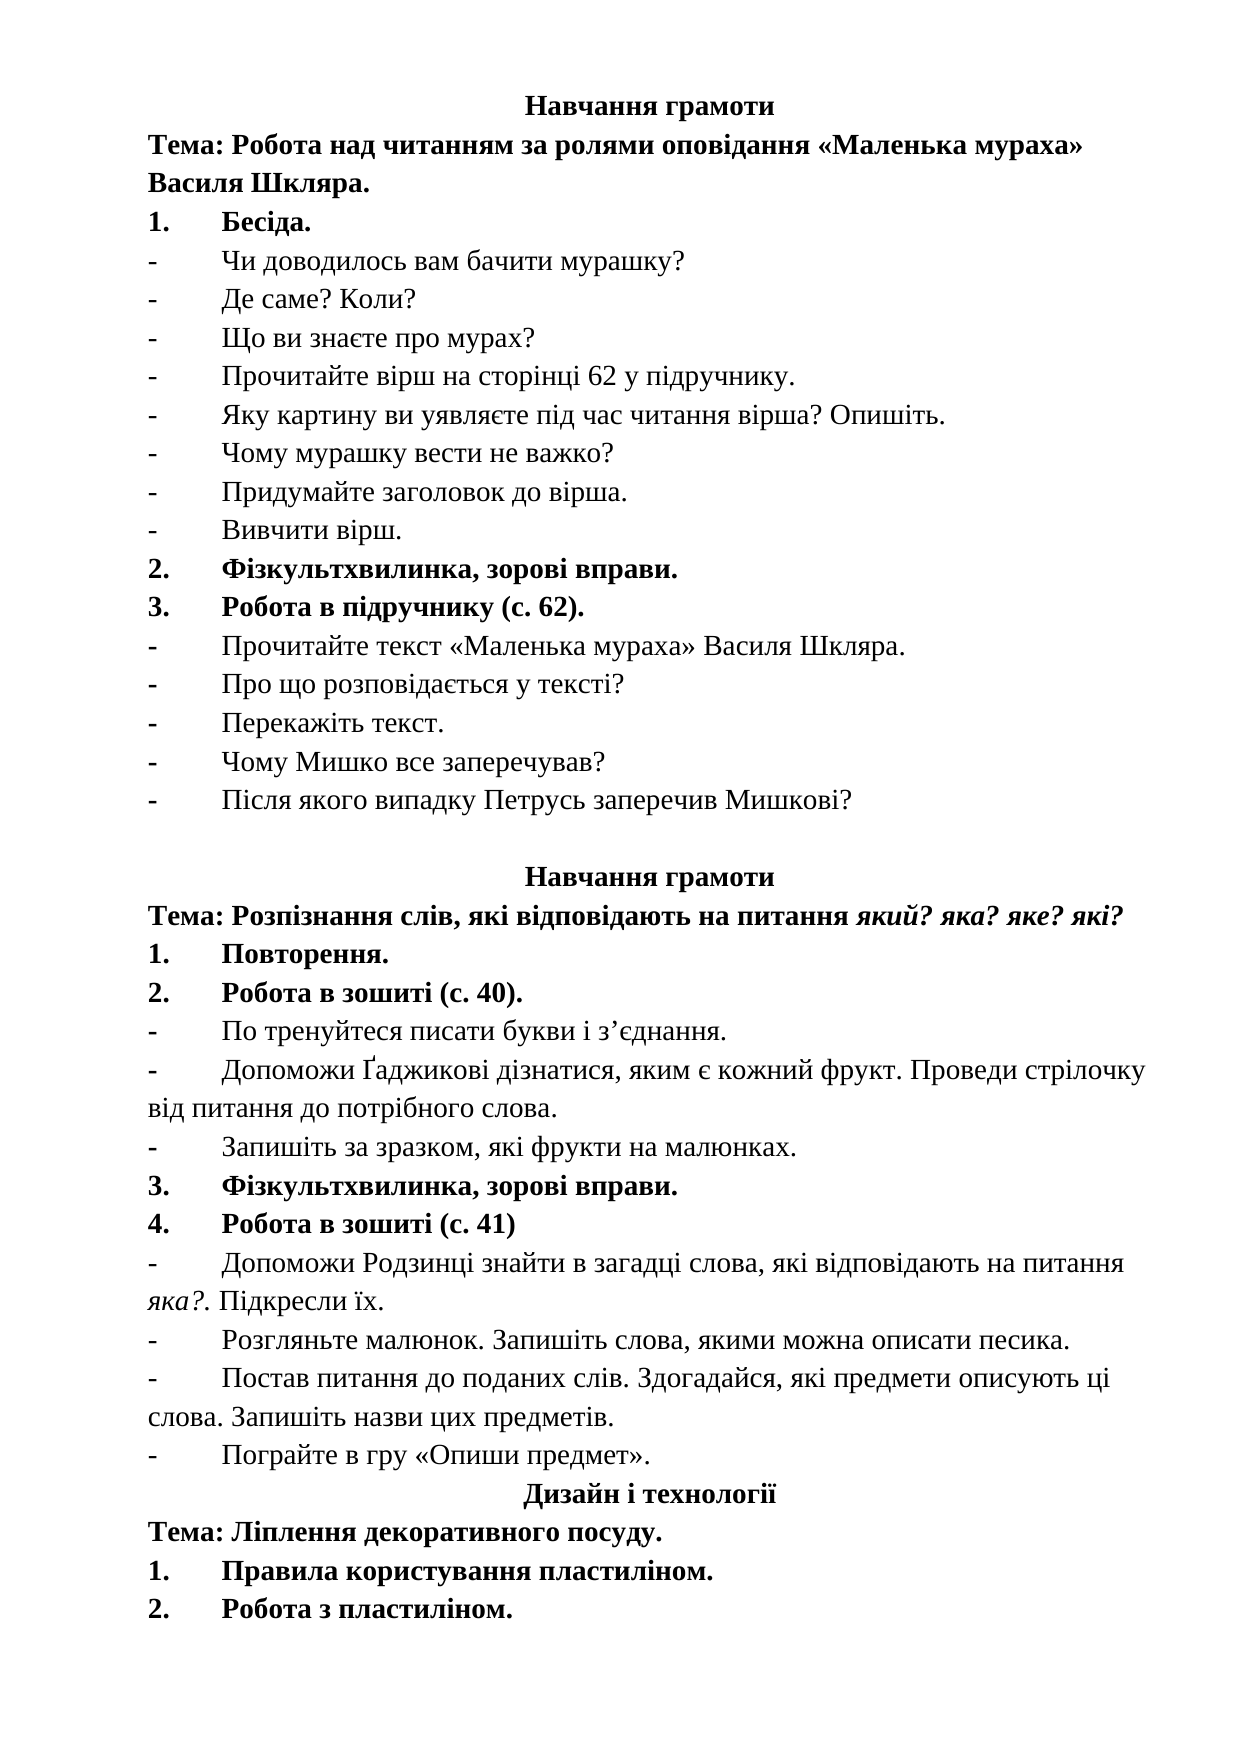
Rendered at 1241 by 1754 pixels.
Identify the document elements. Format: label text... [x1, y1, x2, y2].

list Розгляньте малюнок. Запишіть слова, якими можна описати песика. [148, 1322, 1152, 1355]
list Прочитайте вірш на сторінці 62 у підручнику. [148, 358, 1152, 392]
list Допоможи Ґаджикові дізнатися, яким є кожний фрукт. Проведи стрілочку від питання до потрібного слова. [148, 1052, 1152, 1124]
list Робота в підручнику (с. 62). [148, 589, 1152, 623]
list Допоможи Родзинці знайти в загадці слова, які відповідають на питання яка?. Підкресли їх. [148, 1245, 1152, 1317]
text Дизайн і технології [148, 1476, 1152, 1509]
text Навчання грамоти [148, 859, 1152, 893]
list Придумайте заголовок до вірша. [148, 474, 1152, 507]
list Що ви знаєте про мурах? [148, 320, 1152, 353]
list Повторення. [148, 936, 1152, 970]
list Постав питання до поданих слів. Здогадайся, які предмети описують ці слова. Запишіть назви цих предметів. [148, 1360, 1152, 1432]
list Де саме? Коли? [148, 281, 1152, 315]
list Яку картину ви уявляєте під час читання вірша? Опишіть. [148, 397, 1152, 430]
list Прочитайте текст «Маленька мураха» Василя Шкляра. [148, 628, 1152, 662]
list Вивчити вірш. [148, 512, 1152, 546]
list Фізкультхвилинка, зорові вправи. [148, 551, 1152, 584]
list Запишіть за зразком, які фрукти на малюнках. [148, 1129, 1152, 1163]
text Тема: Розпізнання слів, які відповідають на питання який? яка? яке? які? [148, 898, 1152, 931]
list Про що розповідається у тексті? [148, 667, 1152, 700]
list Чи доводилось вам бачити мурашку? [148, 243, 1152, 276]
text Тема: Ліплення декоративного посуду. [148, 1514, 1152, 1548]
list Чому мурашку вести не важко? [148, 435, 1152, 469]
list Чому Мишко все заперечував? [148, 744, 1152, 777]
list Фізкультхвилинка, зорові вправи. [148, 1168, 1152, 1201]
text Тема: Робота над читанням за ролями оповідання «Маленька мураха» Василя Шкляра. [148, 127, 1152, 199]
list Правила користування пластиліном. [148, 1553, 1152, 1587]
text Навчання грамоти [148, 88, 1152, 122]
list Робота в зошиті (с. 40). [148, 975, 1152, 1008]
list Перекажіть текст. [148, 705, 1152, 739]
list Робота в зошиті (с. 41) [148, 1206, 1152, 1240]
list Робота з пластиліном. [148, 1592, 1152, 1625]
list Після якого випадку Петрусь заперечив Мишкові? [148, 782, 1152, 816]
list Пограйте в гру «Опиши предмет». [148, 1437, 1152, 1471]
list По тренуйтеся писати букви і з’єднання. [148, 1013, 1152, 1047]
list Бесіда. [148, 204, 1152, 238]
